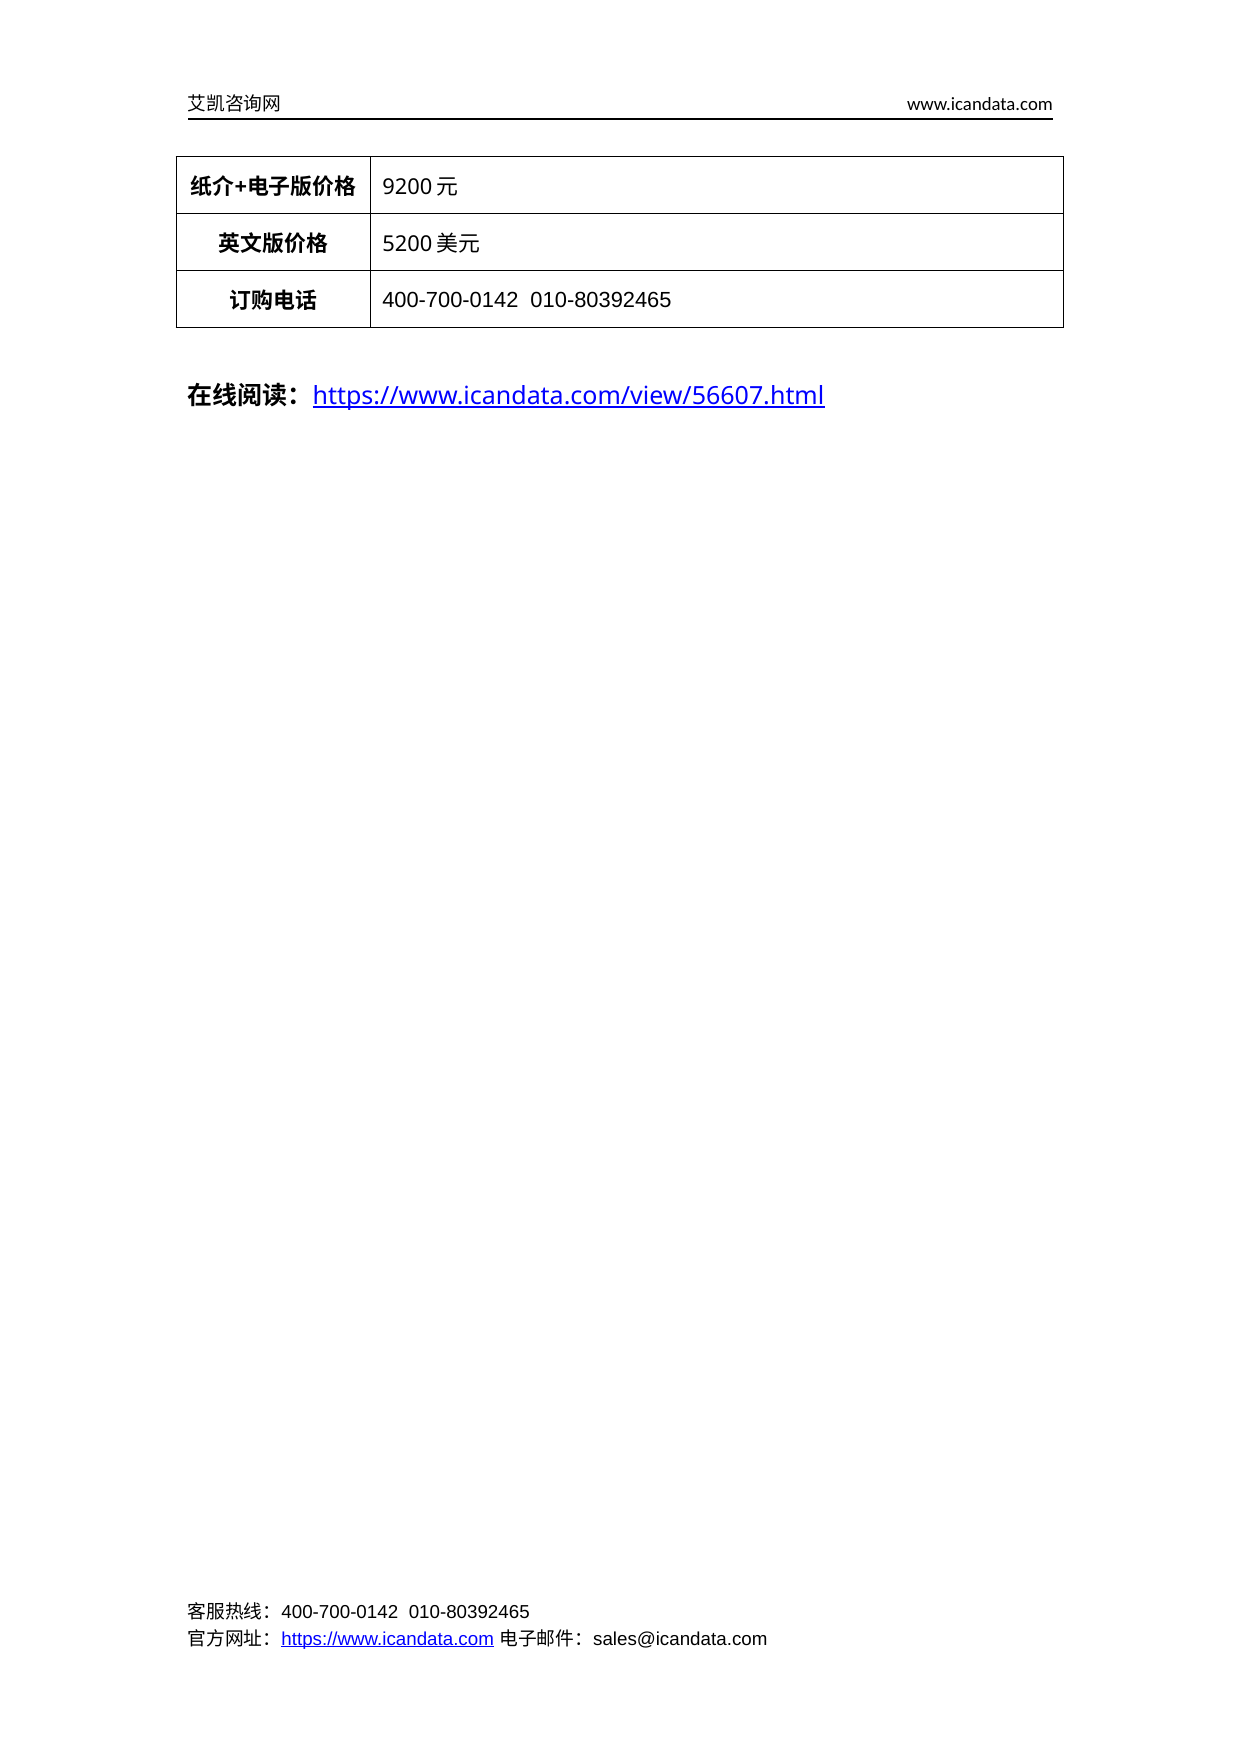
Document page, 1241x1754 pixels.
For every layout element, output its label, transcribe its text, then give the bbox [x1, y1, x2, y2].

table_cell 9200元 [371, 157, 1063, 213]
table_cell 纸介+电子版价格 [177, 157, 370, 213]
table_cell 5200美元 [371, 214, 1063, 270]
table_cell 400-700-0142 010-80392465 [371, 271, 1063, 327]
table_cell 订购电话 [177, 271, 370, 327]
table_cell 英文版价格 [177, 214, 370, 270]
text 在线阅读：https://www.icandata.com/view/56607.html [187, 361, 1053, 426]
